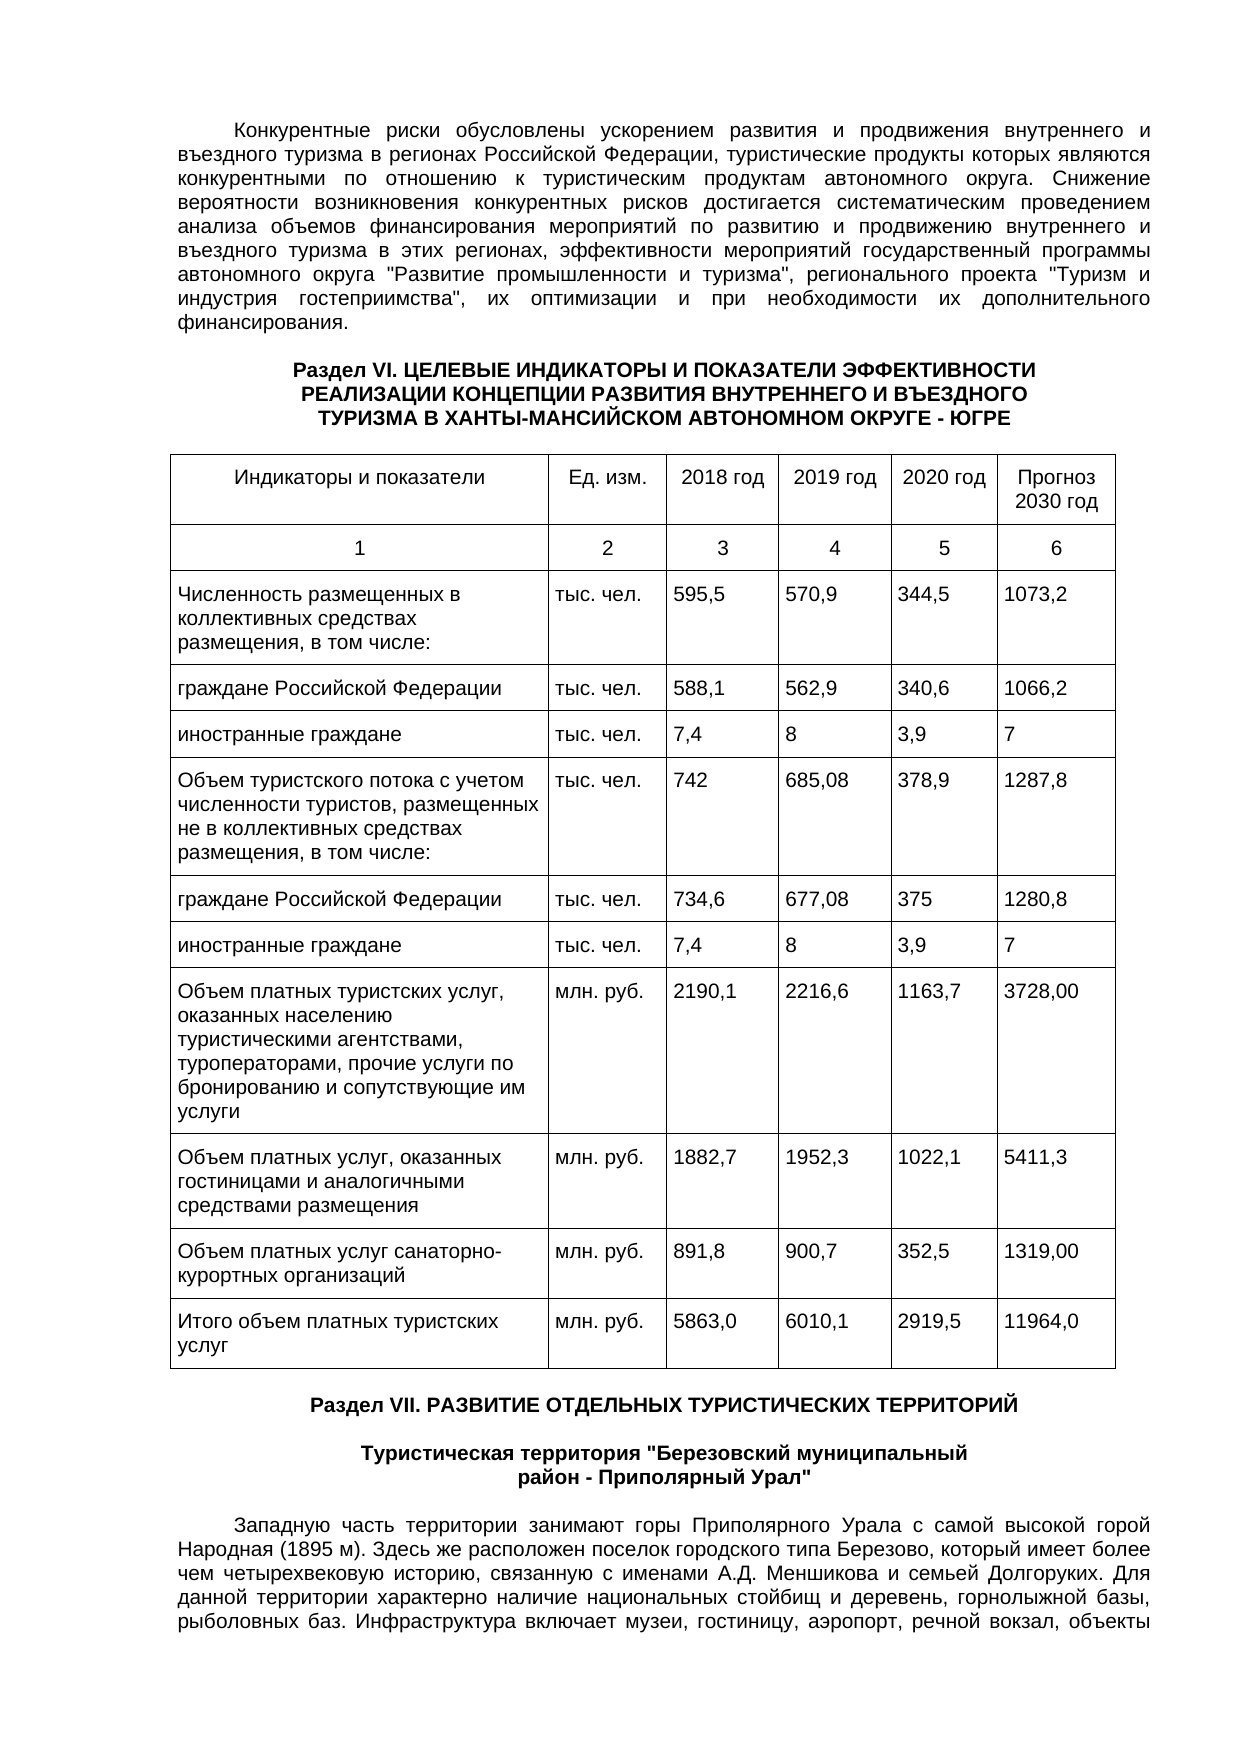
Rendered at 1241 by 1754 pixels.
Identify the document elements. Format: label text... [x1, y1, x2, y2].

table_cell 1163,7 [892, 968, 997, 1133]
table_cell 1952,3 [779, 1134, 891, 1227]
table_cell 6010,1 [779, 1299, 891, 1368]
table_cell Численность размещенных в коллективных средствах размещения, в том числе: [171, 571, 548, 664]
table_cell 891,8 [667, 1229, 778, 1298]
table_cell 6 [998, 525, 1115, 570]
table_cell Итого объем платных туристских услуг [171, 1299, 548, 1368]
table_cell иностранные граждане [171, 922, 548, 967]
table_header 2019 год [779, 455, 891, 524]
table_cell 1287,8 [998, 758, 1115, 875]
table_cell 570,9 [779, 571, 891, 664]
table_cell 2216,6 [779, 968, 891, 1133]
table_cell 734,6 [667, 876, 778, 921]
text Конкурентные риски обусловлены ускорением развития и продвижения внутреннего и въездного туризма в регионах Российской Федерации, туристические продукты которых являются конкурентными по отношению к туристическим продуктам автономного округа. Снижение вероятности возникновения конкурентных рисков достигается систематическим проведением анализа объемов финансирования мероприятий по развитию и продвижению внутреннего и въездного туризма в этих регионах, эффективности мероприятий государственный программы автономного округа "Развитие промышленности и туризма", регионального проекта "Туризм и индустрия гостеприимства", их оптимизации и при необходимости их дополнительного финансирования. [177, 118, 1152, 334]
table_cell 344,5 [892, 571, 997, 664]
table_cell тыс. чел. [549, 711, 666, 757]
table_cell 742 [667, 758, 778, 875]
table_cell 3,9 [892, 711, 997, 757]
title Раздел VII. РАЗВИТИЕ ОТДЕЛЬНЫХ ТУРИСТИЧЕСКИХ ТЕРРИТОРИЙ [177, 1393, 1152, 1417]
table_header Прогноз 2030 год [998, 455, 1115, 524]
table_cell 3,9 [892, 922, 997, 967]
table_header Ед. изм. [549, 455, 666, 524]
table_cell Объем платных услуг, оказанных гостиницами и аналогичными средствами размещения [171, 1134, 548, 1227]
table_cell млн. руб. [549, 1229, 666, 1298]
table_cell 1882,7 [667, 1134, 778, 1227]
table_cell граждане Российской Федерации [171, 665, 548, 710]
table_cell 562,9 [779, 665, 891, 710]
title район - Приполярный Урал" [177, 1465, 1152, 1489]
table_header Индикаторы и показатели [171, 455, 548, 524]
table_cell 2919,5 [892, 1299, 997, 1368]
table_cell 340,6 [892, 665, 997, 710]
table_cell 5863,0 [667, 1299, 778, 1368]
table_cell 1280,8 [998, 876, 1115, 921]
title ТУРИЗМА В ХАНТЫ-МАНСИЙСКОМ АВТОНОМНОМ ОКРУГЕ - ЮГРЕ [177, 406, 1152, 429]
table_cell 7 [998, 922, 1115, 967]
table_cell Объем платных туристских услуг, оказанных населению туристическими агентствами, туроператорами, прочие услуги по бронированию и сопутствующие им услуги [171, 968, 548, 1133]
table_cell Объем платных услуг санаторно-курортных организаций [171, 1229, 548, 1298]
table_cell тыс. чел. [549, 922, 666, 967]
table_cell млн. руб. [549, 1134, 666, 1227]
table_cell 375 [892, 876, 997, 921]
table_cell 378,9 [892, 758, 997, 875]
table_cell млн. руб. [549, 968, 666, 1133]
table_cell млн. руб. [549, 1299, 666, 1368]
table_cell 8 [779, 922, 891, 967]
table_cell Объем туристского потока с учетом численности туристов, размещенных не в коллективных средствах размещения, в том числе: [171, 758, 548, 875]
title РЕАЛИЗАЦИИ КОНЦЕПЦИИ РАЗВИТИЯ ВНУТРЕННЕГО И ВЪЕЗДНОГО [177, 382, 1152, 406]
title Туристическая территория "Березовский муниципальный [177, 1441, 1152, 1465]
table_cell 5411,3 [998, 1134, 1115, 1227]
table_cell 1022,1 [892, 1134, 997, 1227]
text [177, 1513, 1152, 1632]
table_cell 1066,2 [998, 665, 1115, 710]
table_cell 900,7 [779, 1229, 891, 1298]
table_cell 4 [779, 525, 891, 570]
table_cell тыс. чел. [549, 665, 666, 710]
table_cell 8 [779, 711, 891, 757]
table_cell граждане Российской Федерации [171, 876, 548, 921]
table_cell 1073,2 [998, 571, 1115, 664]
table_header 2018 год [667, 455, 778, 524]
table_cell 685,08 [779, 758, 891, 875]
table_cell 7,4 [667, 711, 778, 757]
table_cell 3728,00 [998, 968, 1115, 1133]
table_cell тыс. чел. [549, 876, 666, 921]
table_cell 3 [667, 525, 778, 570]
table_header 2020 год [892, 455, 997, 524]
table_cell 588,1 [667, 665, 778, 710]
table_cell 7,4 [667, 922, 778, 967]
table_cell 595,5 [667, 571, 778, 664]
table_cell 2190,1 [667, 968, 778, 1133]
table_cell 11964,0 [998, 1299, 1115, 1368]
table_cell 352,5 [892, 1229, 997, 1298]
table_cell 677,08 [779, 876, 891, 921]
table_cell 2 [549, 525, 666, 570]
table_cell 1319,00 [998, 1229, 1115, 1298]
table_cell тыс. чел. [549, 571, 666, 664]
table_cell тыс. чел. [549, 758, 666, 875]
table_cell иностранные граждане [171, 711, 548, 757]
table_cell 7 [998, 711, 1115, 757]
table_cell 1 [171, 525, 548, 570]
title Раздел VI. ЦЕЛЕВЫЕ ИНДИКАТОРЫ И ПОКАЗАТЕЛИ ЭФФЕКТИВНОСТИ [177, 358, 1152, 382]
table_cell 5 [892, 525, 997, 570]
